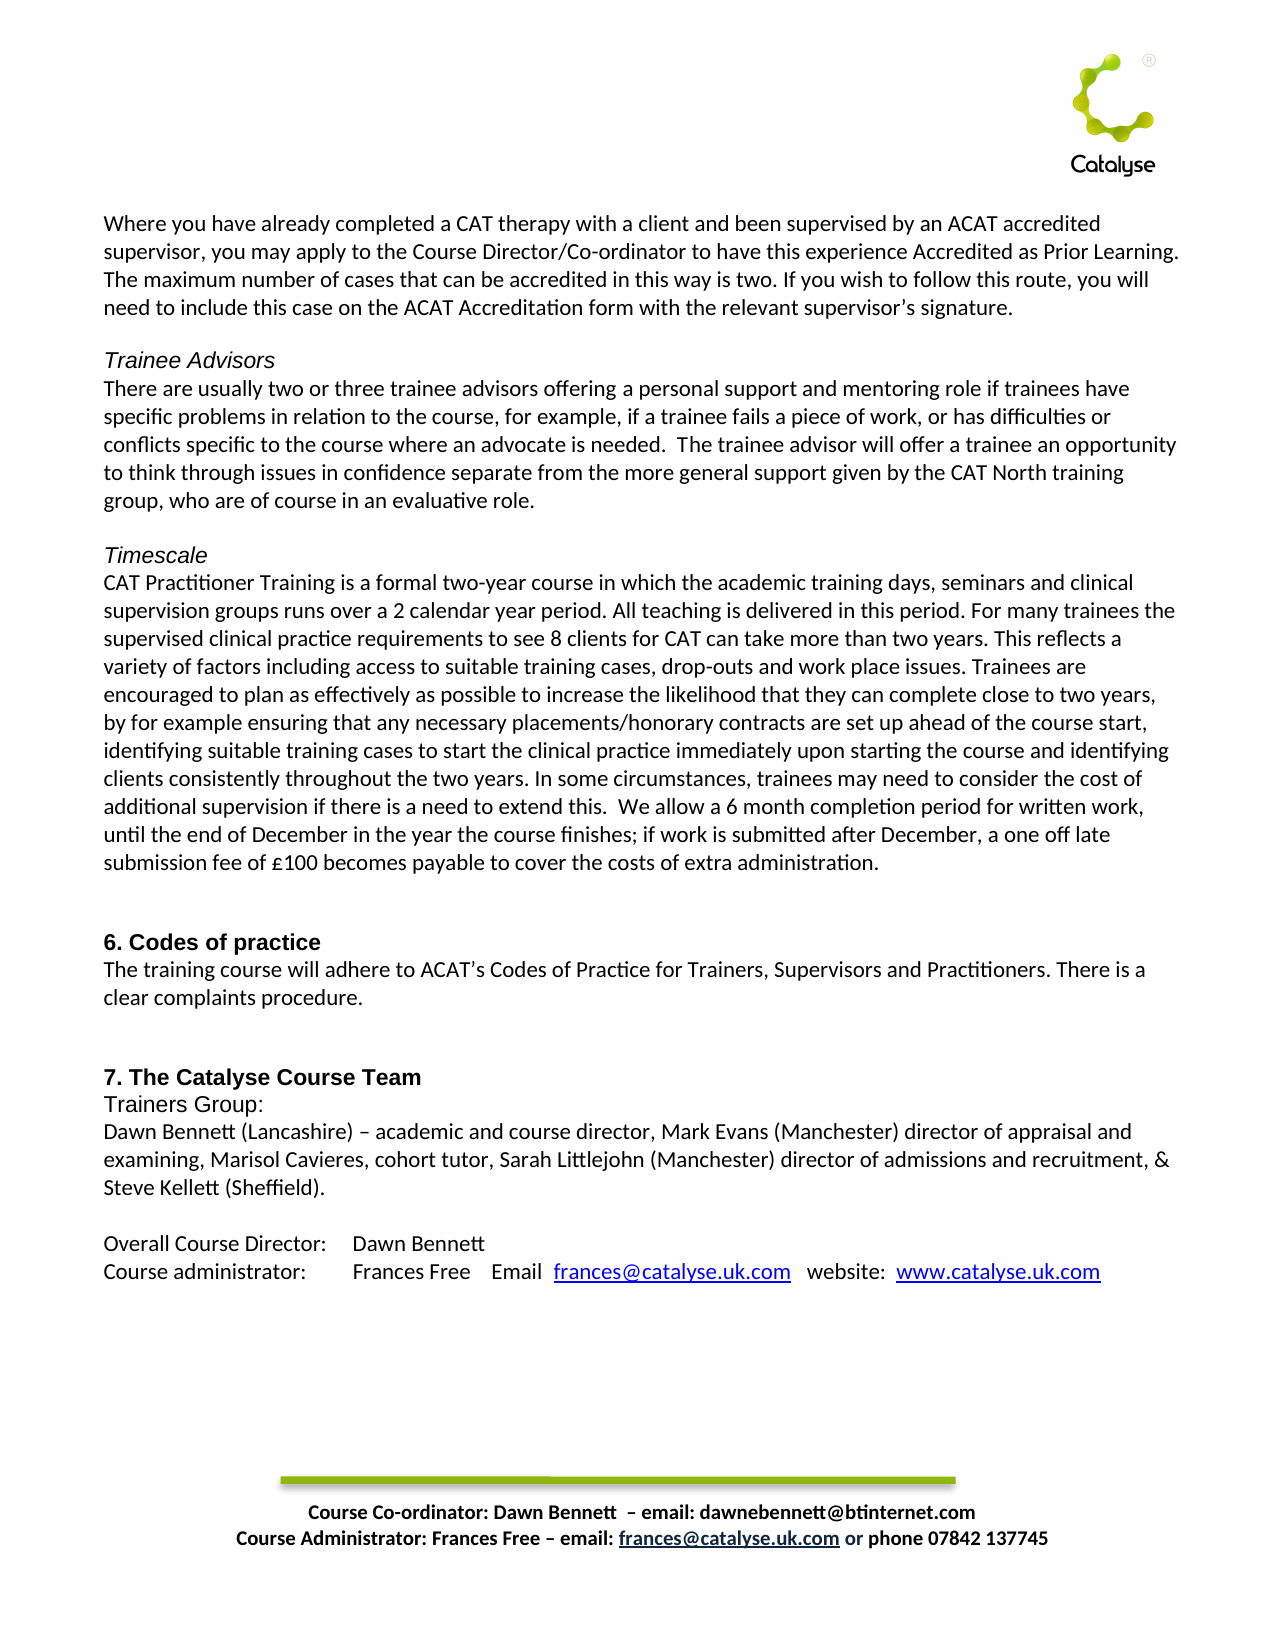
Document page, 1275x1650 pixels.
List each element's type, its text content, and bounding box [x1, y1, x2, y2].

subtitle Trainers Group: [103, 1091, 1181, 1117]
picture [1044, 44, 1182, 181]
text 6. Codes of practice [103, 929, 1181, 956]
text CAT Practitioner Training is a formal two-year course in which the academic training days, seminars and clinical supervision groups runs over a 2 calendar year period. All teaching is delivered in this period. For many trainees the supervised clinical practice requirements to see 8 clients for CAT can take more than two years. This reflects a variety of factors including access to suitable training cases, drop-outs and work place issues. Trainees are encouraged to plan as effectively as possible to increase the likelihood that they can complete close to two years, by for example ensuring that any necessary placements/honorary contracts are set up ahead of the course start, identifying suitable training cases to start the clinical practice immediately upon starting the course and identifying clients consistently throughout the two years. In some circumstances, trainees may need to consider the cost of additional supervision if there is a need to extend this. We allow a 6 month completion period for written work, until the end of December in the year the course finishes; if work is submitted after December, a one off late submission fee of £100 becomes payable to cover the costs of extra administration. [103, 568, 1181, 876]
text The training course will adhere to ACAT’s Codes of Practice for Trainers, Supervisors and Practitioners. There is a clear complaints procedure. [103, 956, 1181, 1012]
text Overall Course Director: Dawn Bennett [103, 1229, 1181, 1257]
text Timescale [103, 542, 1181, 568]
text Where you have already completed a CAT therapy with a client and been supervised by an ACAT accredited supervisor, you may apply to the Course Director/Co-ordinator to have this experience Accredited as Prior Learning. The maximum number of cases that can be accredited in this way is two. If you wish to follow this route, you will need to include this case on the ACAT Accreditation form with the relevant supervisor’s signature. [103, 209, 1181, 321]
text Course administrator: Frances Free Email frances@catalyse.uk.com website: www.catalyse.uk.com [103, 1257, 1181, 1285]
subtitle 7. The Catalyse Course Team [103, 1064, 1181, 1091]
text Trainee Advisors [103, 347, 1181, 374]
text There are usually two or three trainee advisors offering a personal support and mentoring role if trainees have specific problems in relation to the course, for example, if a trainee fails a piece of work, or has difficulties or conflicts specific to the course where an advocate is needed. The trainee advisor will offer a trainee an opportunity to think through issues in confidence separate from the more general support given by the CAT North training group, who are of course in an evaluative role. [103, 374, 1181, 514]
text Dawn Bennett (Lancashire) – academic and course director, Mark Evans (Manchester) director of appraisal and examining, Marisol Cavieres, cohort tutor, Sarah Littlejohn (Manchester) director of admissions and recruitment, & Steve Kellett (Sheffield). [103, 1117, 1181, 1201]
